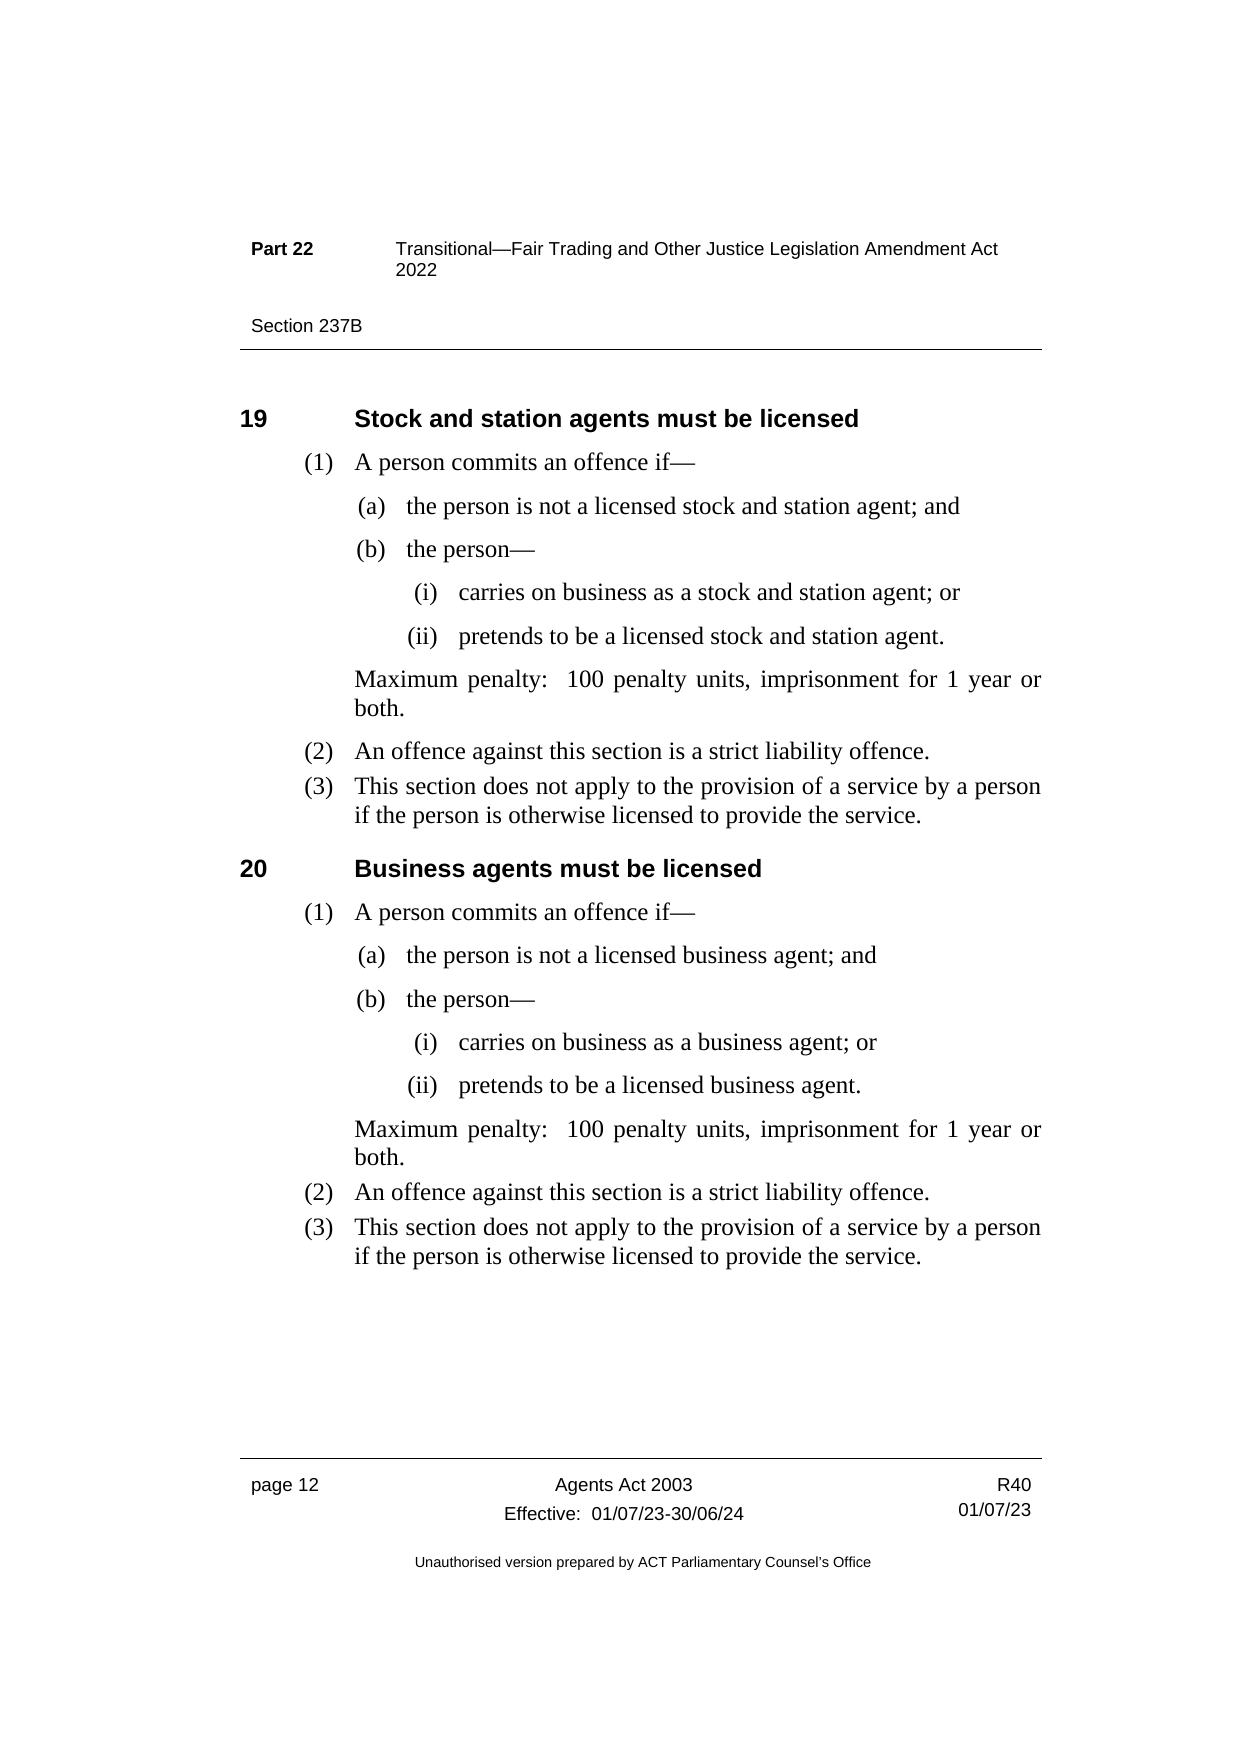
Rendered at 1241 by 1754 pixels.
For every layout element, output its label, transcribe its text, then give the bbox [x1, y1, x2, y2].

text (3) This section does not apply to the provision of a service by a person if the person is otherwise licensed to provide the service. [239, 1212, 1042, 1270]
text (i) carries on business as a stock and station agent; or [239, 577, 1042, 606]
text (1) A person commits an offence if— [239, 897, 1042, 926]
text Maximum penalty: 100 penalty units, imprisonment for 1 year or both. [354, 664, 1042, 722]
text (a) the person is not a licensed business agent; and [239, 940, 1042, 969]
text (2) An offence against this section is a strict liability offence. [239, 1177, 1042, 1206]
text (ii) pretends to be a licensed stock and station agent. [239, 621, 1042, 649]
text 20 Business agents must be licensed [239, 854, 1042, 882]
text (b) the person— [239, 534, 1042, 563]
text (i) carries on business as a business agent; or [239, 1027, 1042, 1056]
text Maximum penalty: 100 penalty units, imprisonment for 1 year or both. [354, 1114, 1042, 1171]
text (a) the person is not a licensed stock and station agent; and [239, 491, 1042, 519]
text 19 Stock and station agents must be licensed [239, 404, 1042, 433]
text (2) An offence against this section is a strict liability offence. [239, 736, 1042, 765]
text (3) This section does not apply to the provision of a service by a person if the person is otherwise licensed to provide the service. [239, 771, 1042, 829]
text (1) A person commits an offence if— [239, 447, 1042, 476]
text (ii) pretends to be a licensed business agent. [239, 1070, 1042, 1099]
text (b) the person— [239, 984, 1042, 1012]
